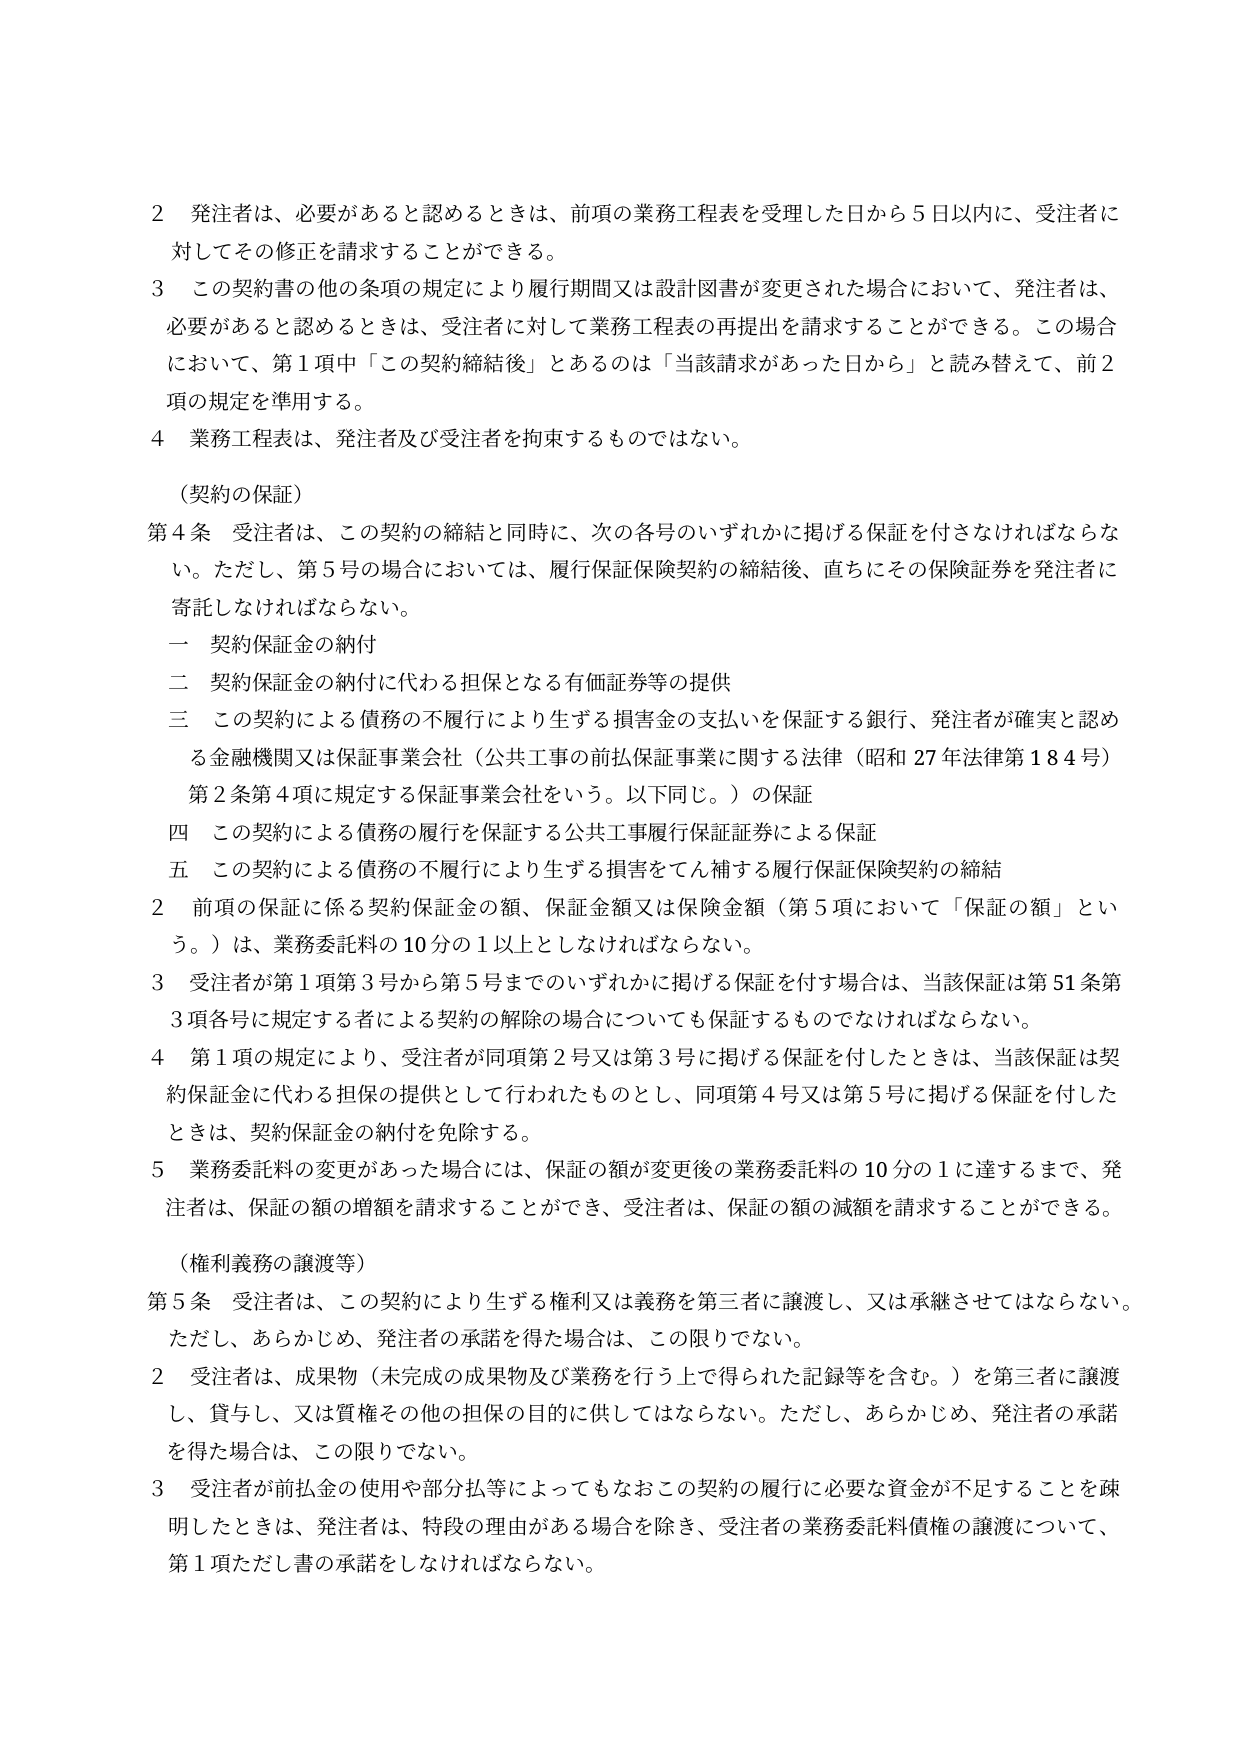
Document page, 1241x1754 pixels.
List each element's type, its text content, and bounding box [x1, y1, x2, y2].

text （権利義務の譲渡等） [148, 1244, 1122, 1281]
text ３ 受注者が第１項第３号から第５号までのいずれかに掲げる保証を付す場合は、当該保証は第51条第３項各号に規定する者による契約の解除の場合についても保証するものでなければならない。 [148, 963, 1122, 1038]
text 三 この契約による債務の不履行により生ずる損害金の支払いを保証する銀行、発注者が確実と認める金融機関又は保証事業会社（公共工事の前払保証事業に関する法律（昭和27年法律第184号）第２条第４項に規定する保証事業会社をいう。以下同じ。）の保証 [148, 700, 1122, 813]
text ４ 第１項の規定により、受注者が同項第２号又は第３号に掲げる保証を付したときは、当該保証は契約保証金に代わる担保の提供として行われたものとし、同項第４号又は第５号に掲げる保証を付したときは、契約保証金の納付を免除する。 [148, 1038, 1122, 1150]
text ３ この契約書の他の条項の規定により履行期間又は設計図書が変更された場合において、発注者は、必要があると認めるときは、受注者に対して業務工程表の再提出を請求することができる。この場合において、第１項中「この契約締結後」とあるのは「当該請求があった日から」と読み替えて、前２項の規定を準用する。 [148, 269, 1122, 419]
text ５ 業務委託料の変更があった場合には、保証の額が変更後の業務委託料の10分の１に達するまで、発注者は、保証の額の増額を請求することができ、受注者は、保証の額の減額を請求することができる。 [148, 1150, 1122, 1225]
text 第４条 受注者は、この契約の締結と同時に、次の各号のいずれかに掲げる保証を付さなければならない。ただし、第５号の場合においては、履行保証保険契約の締結後、直ちにその保険証券を発注者に寄託しなければならない。 [148, 513, 1122, 625]
text ４ 業務工程表は、発注者及び受注者を拘束するものではない。 [148, 419, 1122, 456]
text 第５条 受注者は、この契約により生ずる権利又は義務を第三者に譲渡し、又は承継させてはならない。ただし、あらかじめ、発注者の承諾を得た場合は、この限りでない。 [148, 1281, 1122, 1356]
text 四 この契約による債務の履行を保証する公共工事履行保証証券による保証 [148, 813, 1122, 850]
text 五 この契約による債務の不履行により生ずる損害をてん補する履行保証保険契約の締結 [148, 850, 1122, 888]
text （契約の保証） [148, 475, 1122, 513]
text 二 契約保証金の納付に代わる担保となる有価証券等の提供 [148, 663, 1122, 700]
text ３ 受注者が前払金の使用や部分払等によってもなおこの契約の履行に必要な資金が不足することを疎明したときは、発注者は、特段の理由がある場合を除き、受注者の業務委託料債権の譲渡について、第１項ただし書の承諾をしなければならない。 [148, 1469, 1122, 1581]
text ２ 発注者は、必要があると認めるときは、前項の業務工程表を受理した日から５日以内に、受注者に対してその修正を請求することができる。 [148, 194, 1122, 269]
text ２ 受注者は、成果物（未完成の成果物及び業務を行う上で得られた記録等を含む。）を第三者に譲渡し、貸与し、又は質権その他の担保の目的に供してはならない。ただし、あらかじめ、発注者の承諾を得た場合は、この限りでない。 [148, 1356, 1122, 1469]
text 一 契約保証金の納付 [148, 625, 1122, 663]
text ２ 前項の保証に係る契約保証金の額、保証金額又は保険金額（第５項において「保証の額」という。）は、業務委託料の10分の１以上としなければならない。 [148, 888, 1122, 963]
